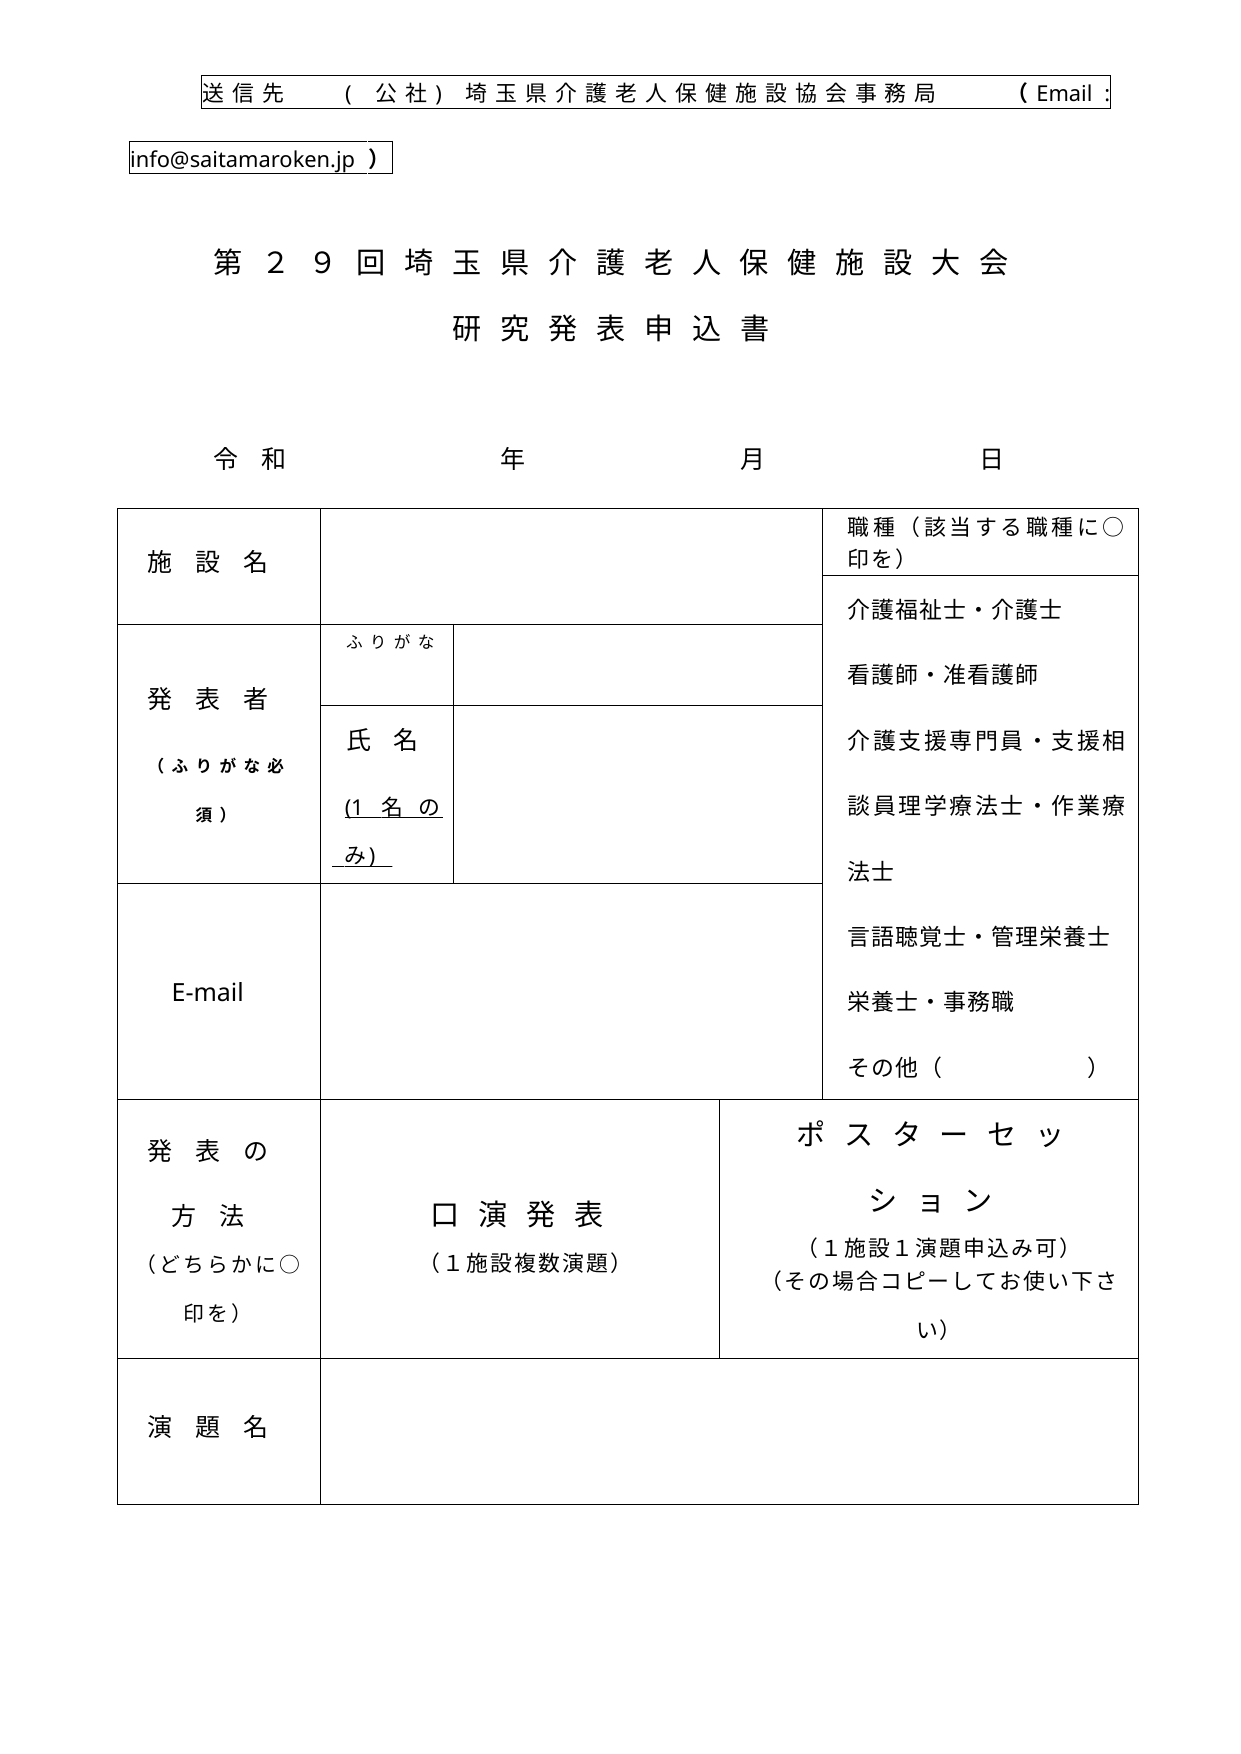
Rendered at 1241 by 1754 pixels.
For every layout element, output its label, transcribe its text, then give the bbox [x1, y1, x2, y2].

table_cell [454, 706, 822, 883]
table_cell ポスターセッション （１施設１演題申込み可） （その場合コピーしてお使い下さい） [720, 1100, 1138, 1358]
text 第２９回埼玉県介護老人保健施設大会 [129, 228, 1111, 294]
table_header 職種（該当する職種に○印を） [823, 509, 1138, 575]
table_cell 発表者 （ふりがな必須） [118, 625, 320, 883]
table_cell 演題名 [118, 1359, 320, 1504]
table_cell [321, 1359, 1138, 1504]
table_cell ふりがな [321, 625, 453, 704]
table_cell 口演発表 （１施設複数演題） [321, 1100, 719, 1358]
table_cell 介護福祉士・介護士 看護師・准看護師 介護支援専門員・支援相談員理学療法士・作業療法士 言語聴覚士・管理栄養士 栄養士・事務職 その他（ ） [823, 576, 1138, 1099]
text 令和 年 月 日 [129, 359, 1111, 490]
table_cell 発表の方法 （どちらかに○印を） [118, 1100, 320, 1358]
table_cell [454, 625, 822, 704]
table_header [321, 509, 822, 624]
text 送信先 (公社)埼玉県介護老人保健施設協会事務局 （Email : info@saitamaroken.jp） [129, 59, 1111, 190]
table_cell [321, 884, 822, 1099]
table_header 施設名 [118, 509, 320, 624]
table_cell E-mail [118, 884, 320, 1099]
text 研究発表申込書 [129, 294, 1111, 359]
table_cell 氏名 (1名のみ) [321, 706, 453, 883]
